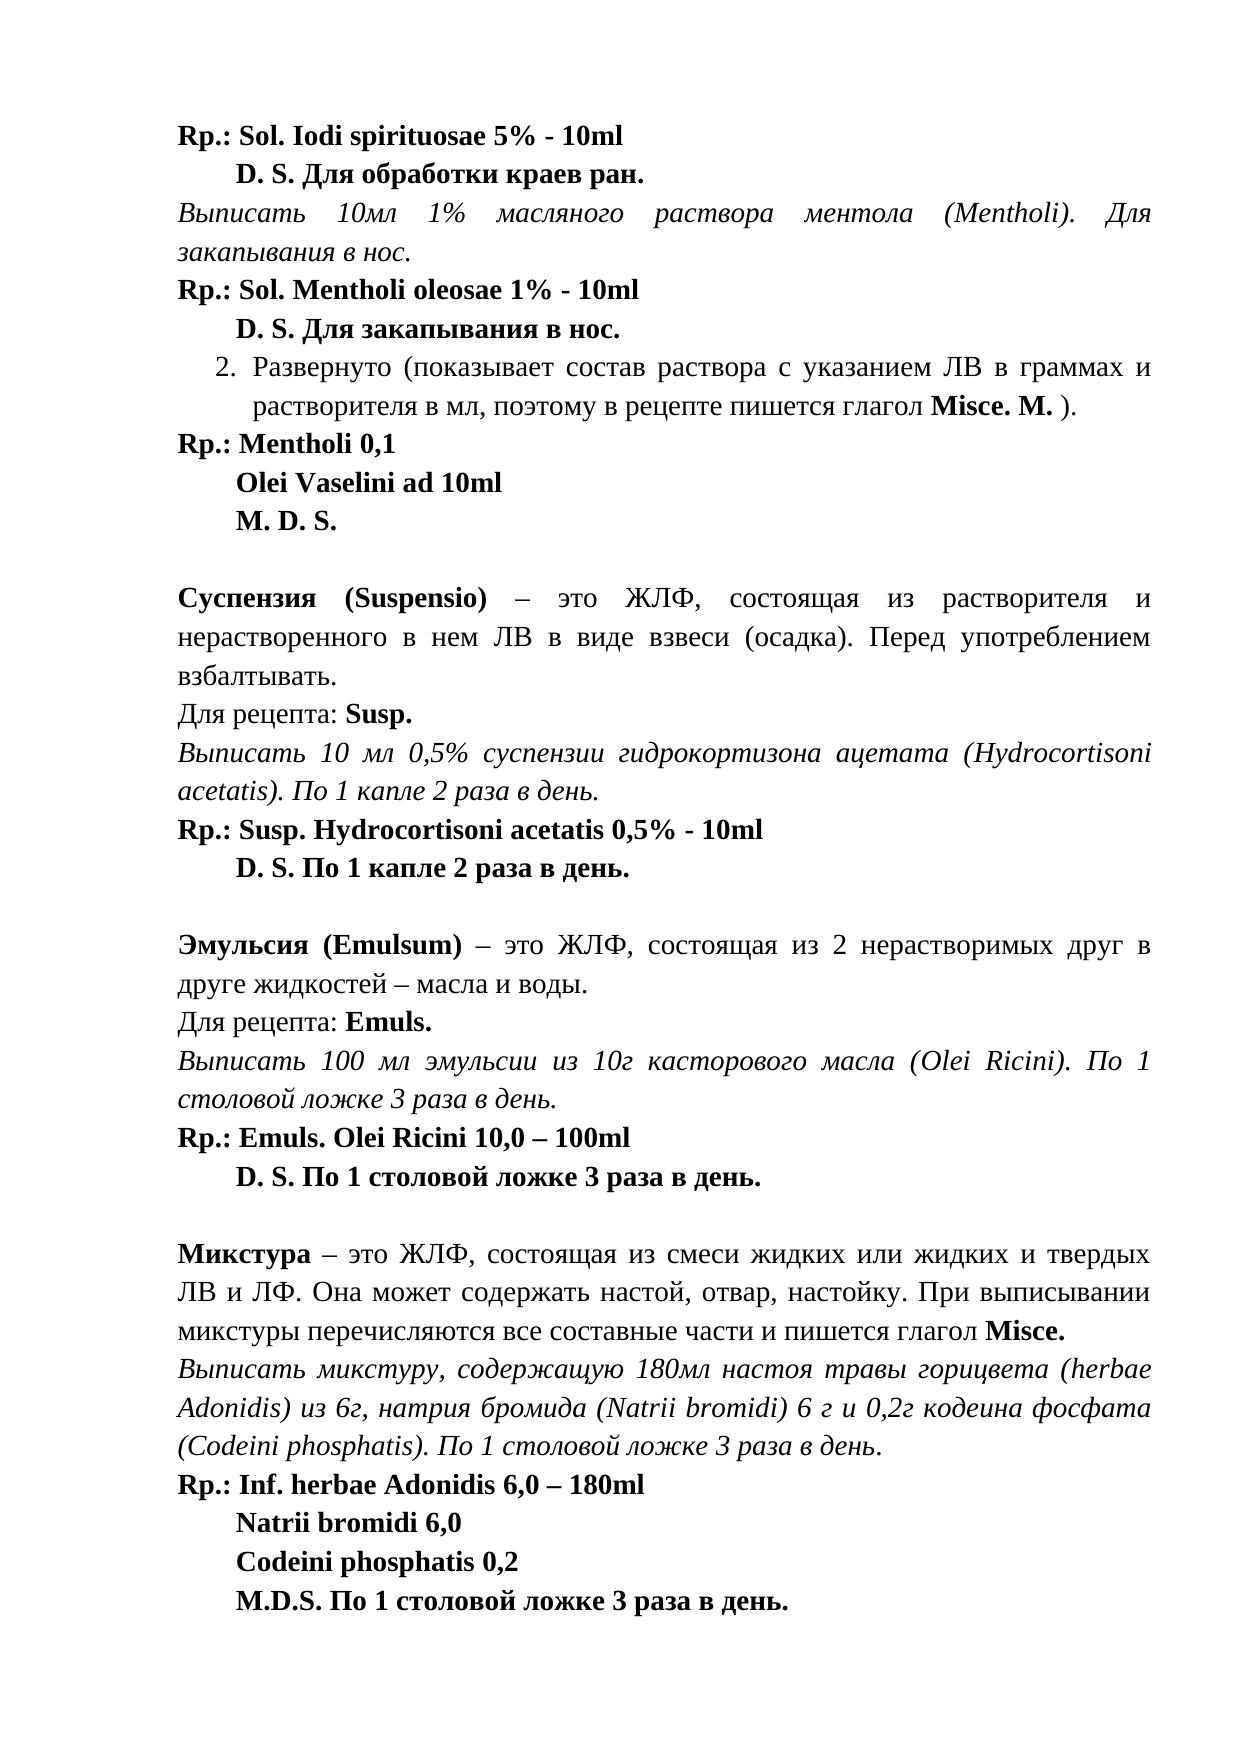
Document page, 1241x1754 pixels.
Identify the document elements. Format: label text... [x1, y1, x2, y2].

text Natrii bromidi 6,0 [177, 1506, 1152, 1539]
text Codeini phosphatis 0,2 [177, 1544, 1152, 1578]
text Эмульсия (Emulsum) – это ЖЛФ, состоящая из 2 нерастворимых друг в друге жидкостей – масла и воды. [177, 927, 1152, 999]
text Для рецепта: Emuls. [177, 1004, 1152, 1038]
text Rp.: Sol. Iodi spirituosae 5% - 10ml [177, 118, 1152, 152]
text Суспензия (Suspensio) – это ЖЛФ, состоящая из растворителя и нерастворенного в нем ЛВ в виде взвеси (осадка). Перед употреблением взбалтывать. [177, 581, 1152, 691]
text D. S. По 1 капле 2 раза в день. [177, 850, 1152, 884]
text M.D.S. По 1 столовой ложке 3 раза в день. [177, 1583, 1152, 1616]
text Rp.: Susp. Hydrocortisoni acetatis 0,5% - 10ml [177, 812, 1152, 845]
text Выписать микстуру, содержащую 180мл настоя травы горицвета (herbae Adonidis) из 6г, натрия бромида (Natrii bromidi) 6 г и 0,2г кодеина фосфата (Codeini phosphatis). По 1 столовой ложке 3 раза в день. [177, 1351, 1152, 1462]
text Выписать 10мл 1% масляного раствора ментола (Mentholi). Для закапывания в нос. [177, 195, 1152, 267]
text D. S. Для закапывания в нос. [177, 311, 1152, 344]
text Rp.: Sol. Mentholi oleosae 1% - 10ml [177, 272, 1152, 306]
text Микстура – это ЖЛФ, состоящая из смеси жидких или жидких и твердых ЛВ и ЛФ. Она может содержать настой, отвар, настойку. При выписывании микстуры перечисляются все составные части и пишется глагол Misce. [177, 1236, 1152, 1346]
text M. D. S. [177, 503, 1152, 537]
text Выписать 10 мл 0,5% суспензии гидрокортизона ацетата (Hydrocortisoni acetatis). По 1 капле 2 раза в день. [177, 735, 1152, 807]
text D. S. Для обработки краев ран. [177, 157, 1152, 190]
text D. S. По 1 столовой ложке 3 раза в день. [177, 1159, 1152, 1192]
text Rp.: Emuls. Olei Ricini 10,0 – 100ml [177, 1120, 1152, 1154]
list Развернуто (показывает состав раствора с указанием ЛВ в граммах и растворителя в мл, поэтому в рецепте пишется глагол Misce. M. ). [215, 349, 1152, 421]
text Для рецепта: Susp. [177, 696, 1152, 730]
text Olei Vaselini ad 10ml [177, 465, 1152, 498]
text Выписать 100 мл эмульсии из 10г касторового масла (Olei Ricini). По 1 столовой ложке 3 раза в день. [177, 1043, 1152, 1115]
text Rp.: Inf. herbae Adonidis 6,0 – 180ml [177, 1467, 1152, 1501]
text Rp.: Mentholi 0,1 [177, 426, 1152, 460]
